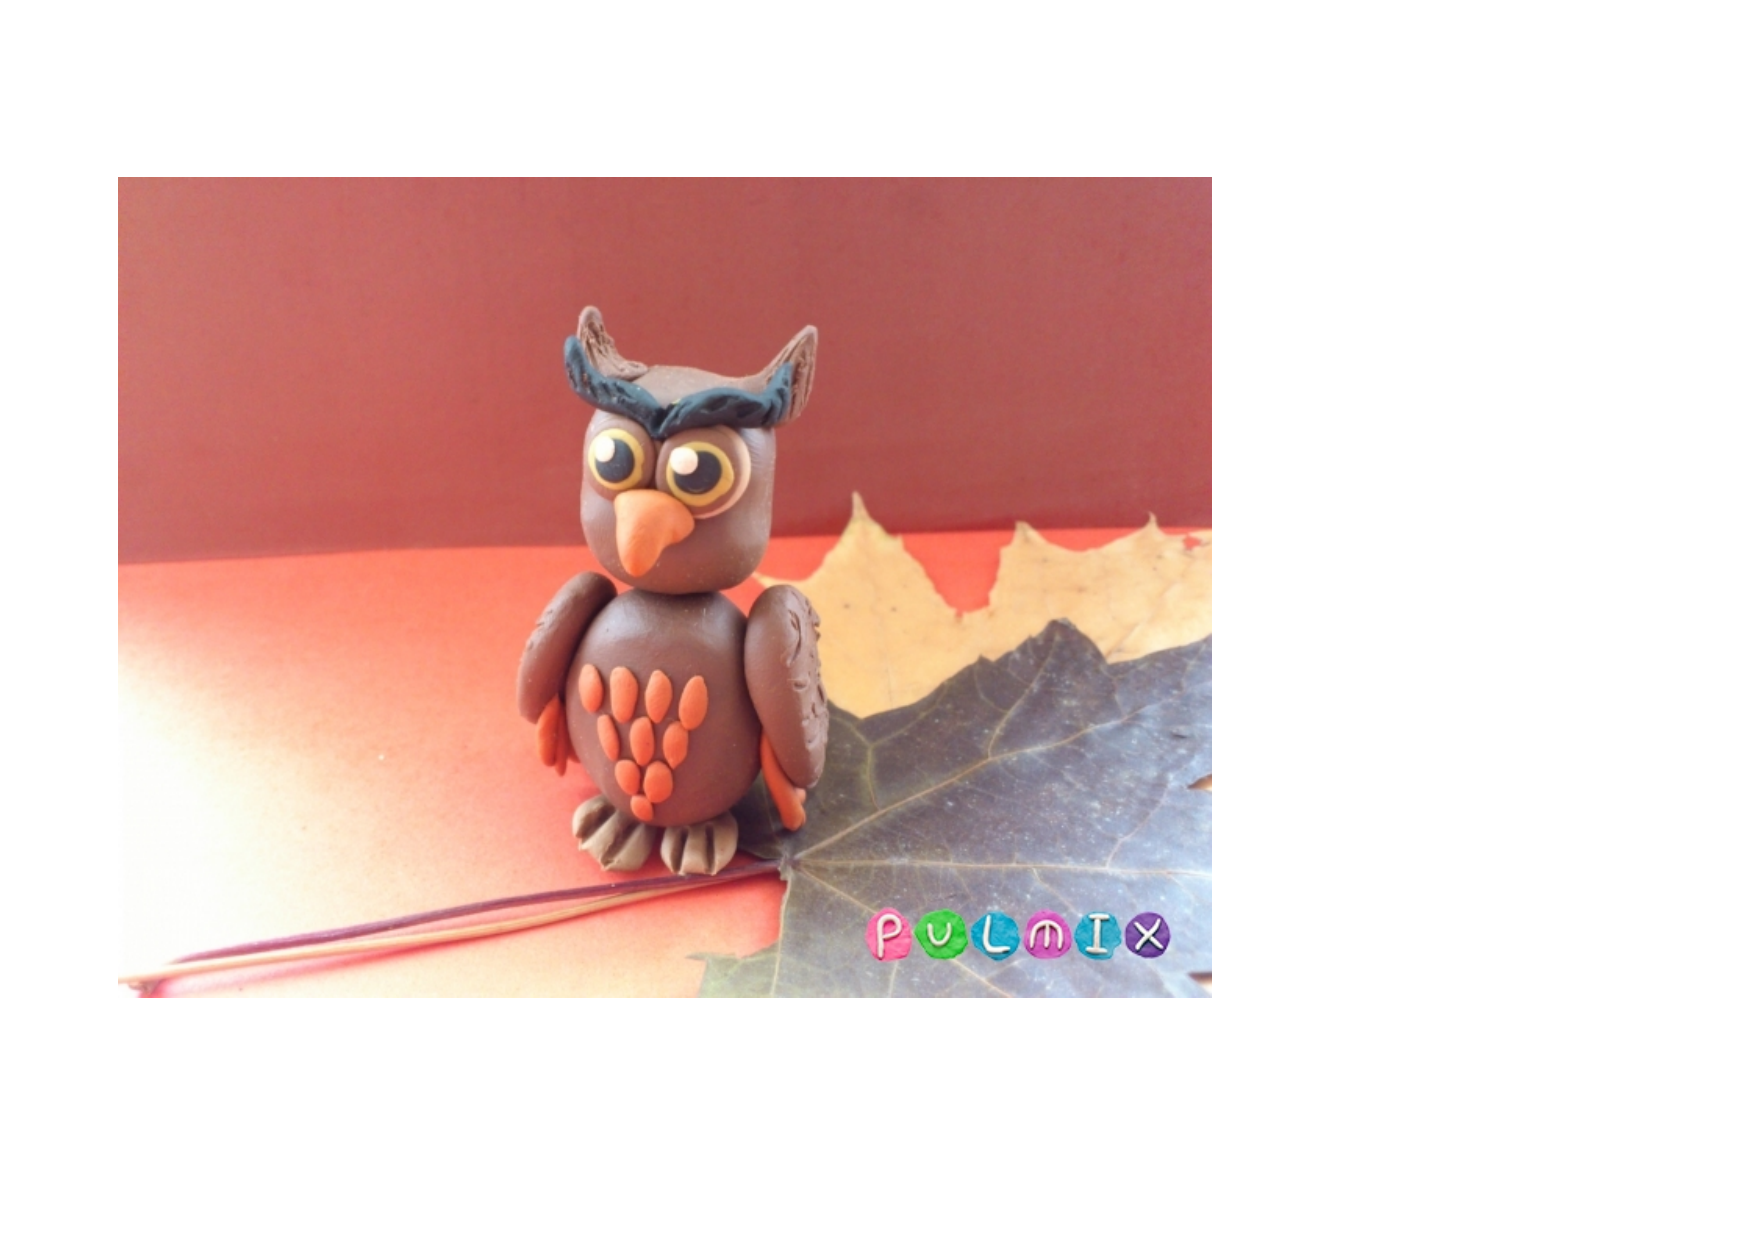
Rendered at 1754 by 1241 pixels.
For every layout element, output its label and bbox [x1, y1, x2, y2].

picture [118, 177, 1212, 998]
